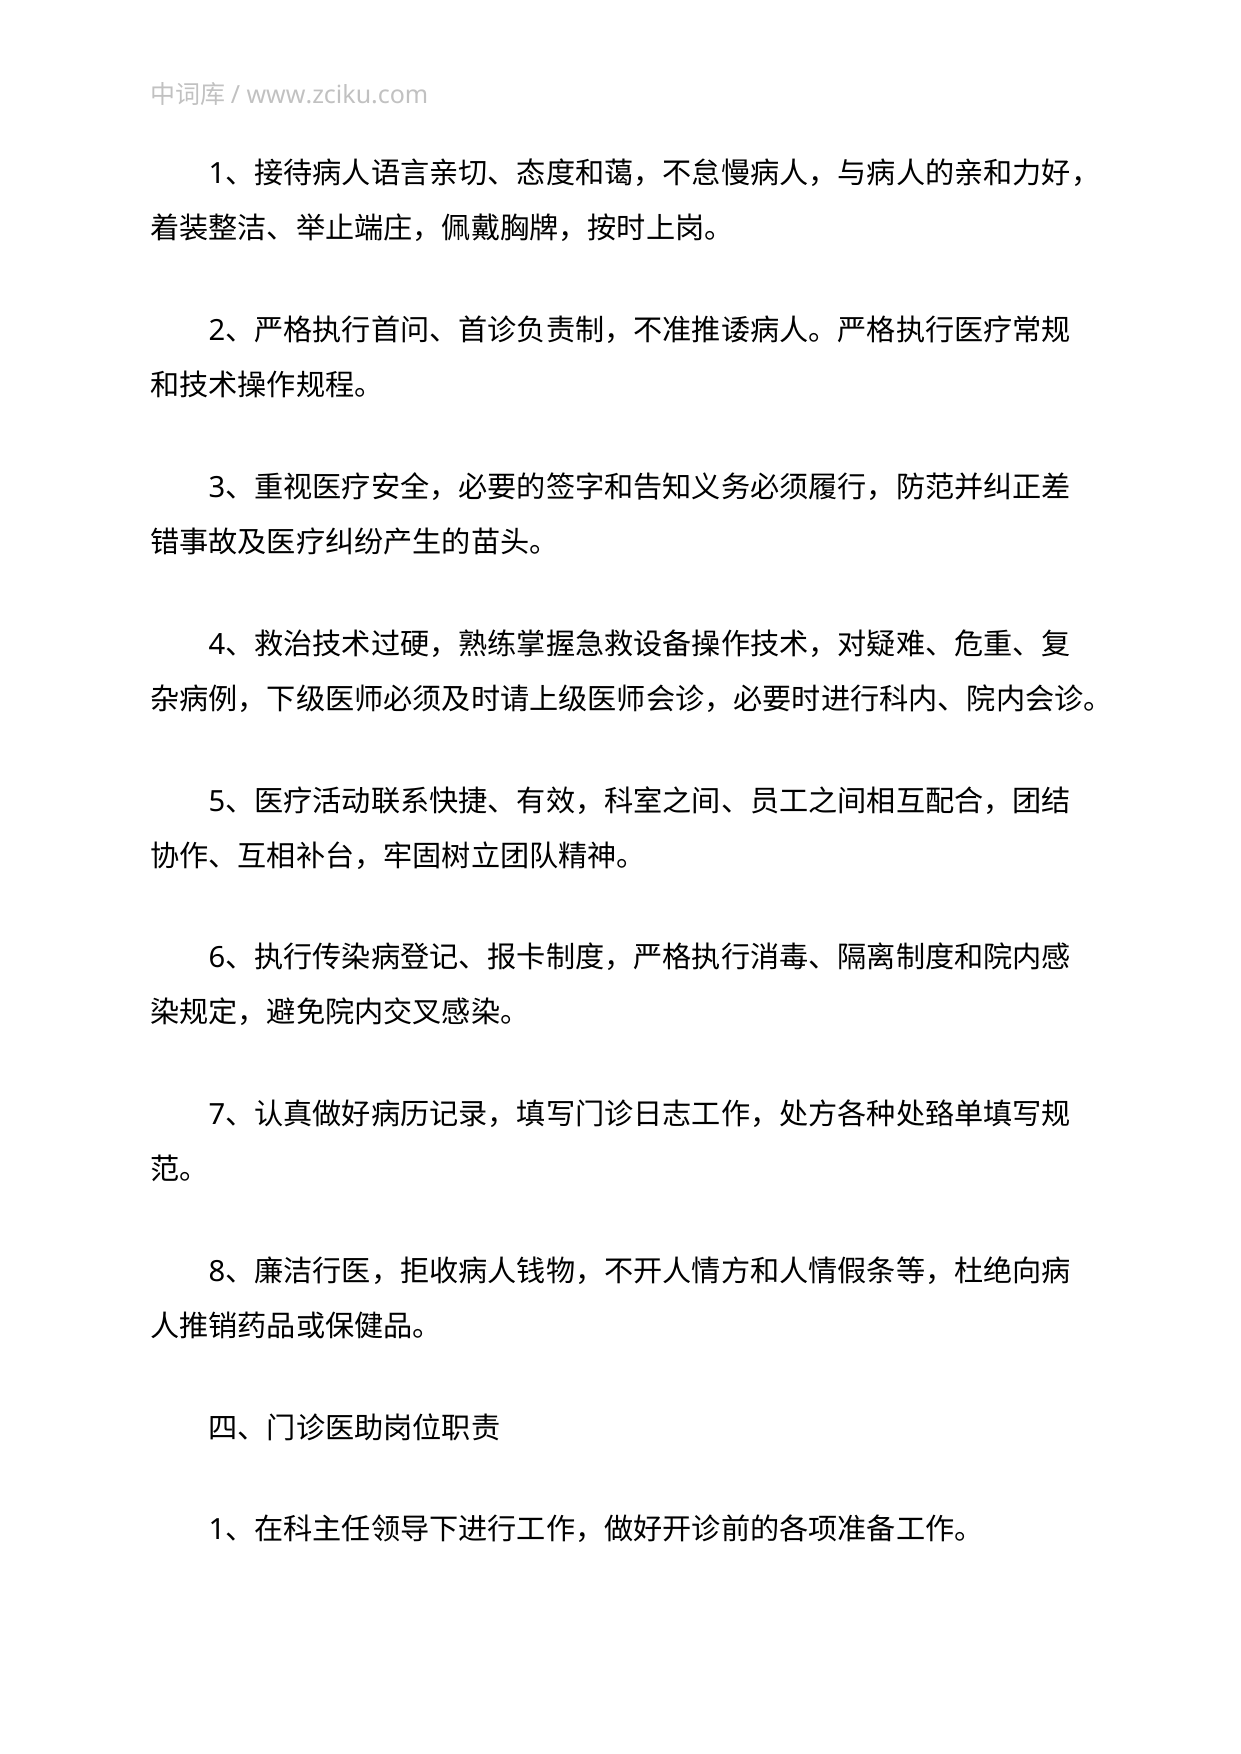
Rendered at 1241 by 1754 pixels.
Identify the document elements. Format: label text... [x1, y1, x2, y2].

text 2、严格执行首问、首诊负责制，不准推诿病人。严格执行医疗常规和技术操作规程。 [150, 307, 1090, 404]
text 8、廉洁行医，拒收病人钱物，不开人情方和人情假条等，杜绝向病人推销药品或保健品。 [150, 1247, 1090, 1345]
text 5、医疗活动联系快捷、有效，科室之间、员工之间相互配合，团结协作、互相补台，牢固树立团队精神。 [150, 777, 1090, 874]
text 7、认真做好病历记录，填写门诊日志工作，处方各种处臵单填写规范。 [150, 1091, 1090, 1188]
text 1、在科主任领导下进行工作，做好开诊前的各项准备工作。 [150, 1506, 1090, 1548]
text 1、接待病人语言亲切、态度和蔼，不怠慢病人，与病人的亲和力好，着装整洁、举止端庄，佩戴胸牌，按时上岗。 [150, 150, 1090, 247]
text 四、门诊医助岗位职责 [150, 1404, 1090, 1446]
text 6、执行传染病登记、报卡制度，严格执行消毒、隔离制度和院内感染规定，避免院内交叉感染。 [150, 934, 1090, 1031]
text 4、救治技术过硬，熟练掌握急救设备操作技术，对疑难、危重、复杂病例，下级医师必须及时请上级医师会诊，必要时进行科内、院内会诊。 [150, 620, 1090, 718]
text 3、重视医疗安全，必要的签字和告知义务必须履行，防范并纠正差错事故及医疗纠纷产生的苗头。 [150, 463, 1090, 561]
